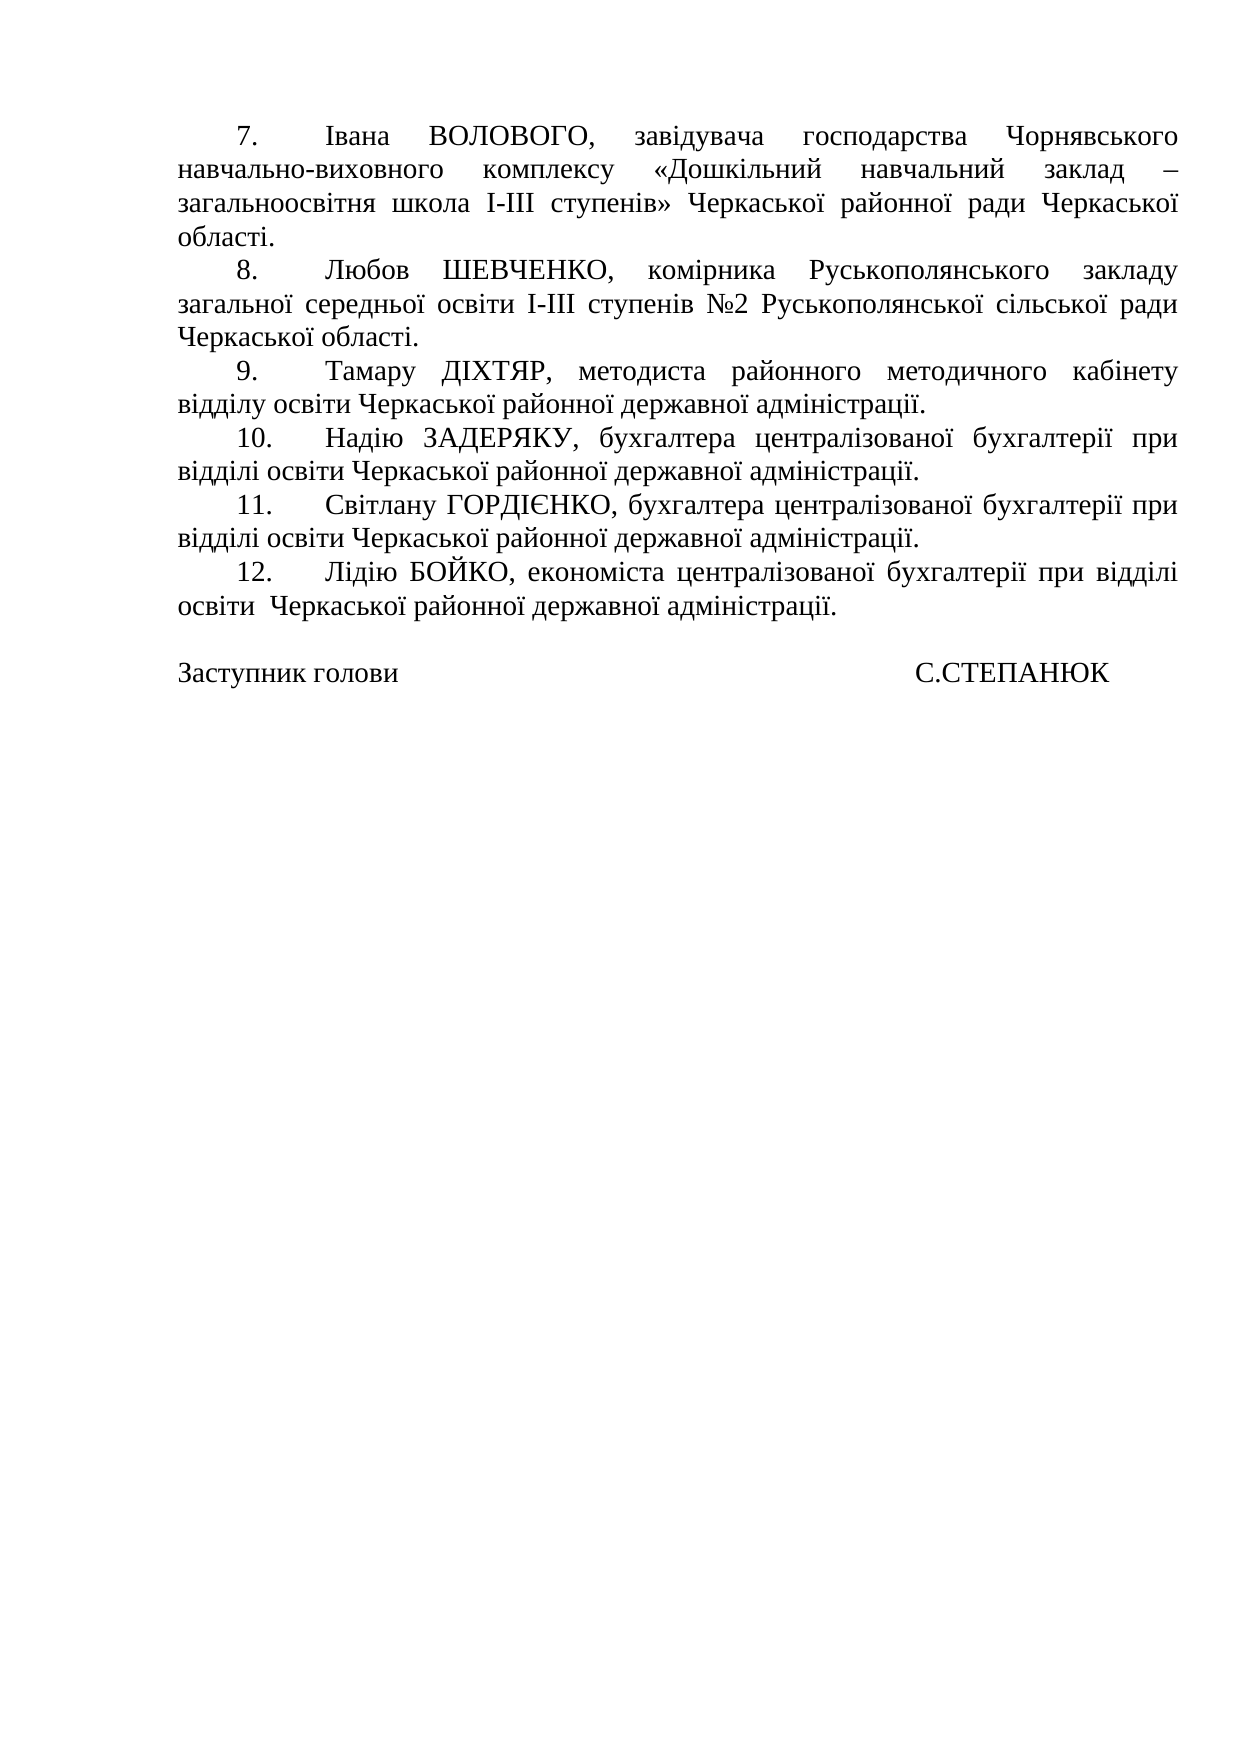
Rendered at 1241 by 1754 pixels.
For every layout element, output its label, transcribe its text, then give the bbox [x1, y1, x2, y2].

list Івана ВОЛОВОГО, завідувача господарства Чорнявського навчально-виховного комплексу «Дошкільний навчальний заклад – загальноосвітня школа І-ІІІ ступенів» Черкаської районної ради Черкаської області. [177, 118, 1179, 252]
list Лідію БОЙКО, економіста централізованої бухгалтерії при відділі освіти Черкаської районної державної адміністрації. [177, 554, 1179, 621]
list Світлану ГОРДІЄНКО, бухгалтера централізованої бухгалтерії при відділі освіти Черкаської районної державної адміністрації. [177, 487, 1179, 554]
text Заступник голови С.СТЕПАНЮК [177, 655, 1181, 688]
list Любов ШЕВЧЕНКО, комірника Руськополянського закладу загальної середньої освіти І-ІІІ ступенів №2 Руськополянської сільської ради Черкаської області. [177, 252, 1179, 353]
list Тамару ДІХТЯР, методиста районного методичного кабінету відділу освіти Черкаської районної державної адміністрації. [177, 353, 1179, 420]
list Надію ЗАДЕРЯКУ, бухгалтера централізованої бухгалтерії при відділі освіти Черкаської районної державної адміністрації. [177, 420, 1179, 487]
